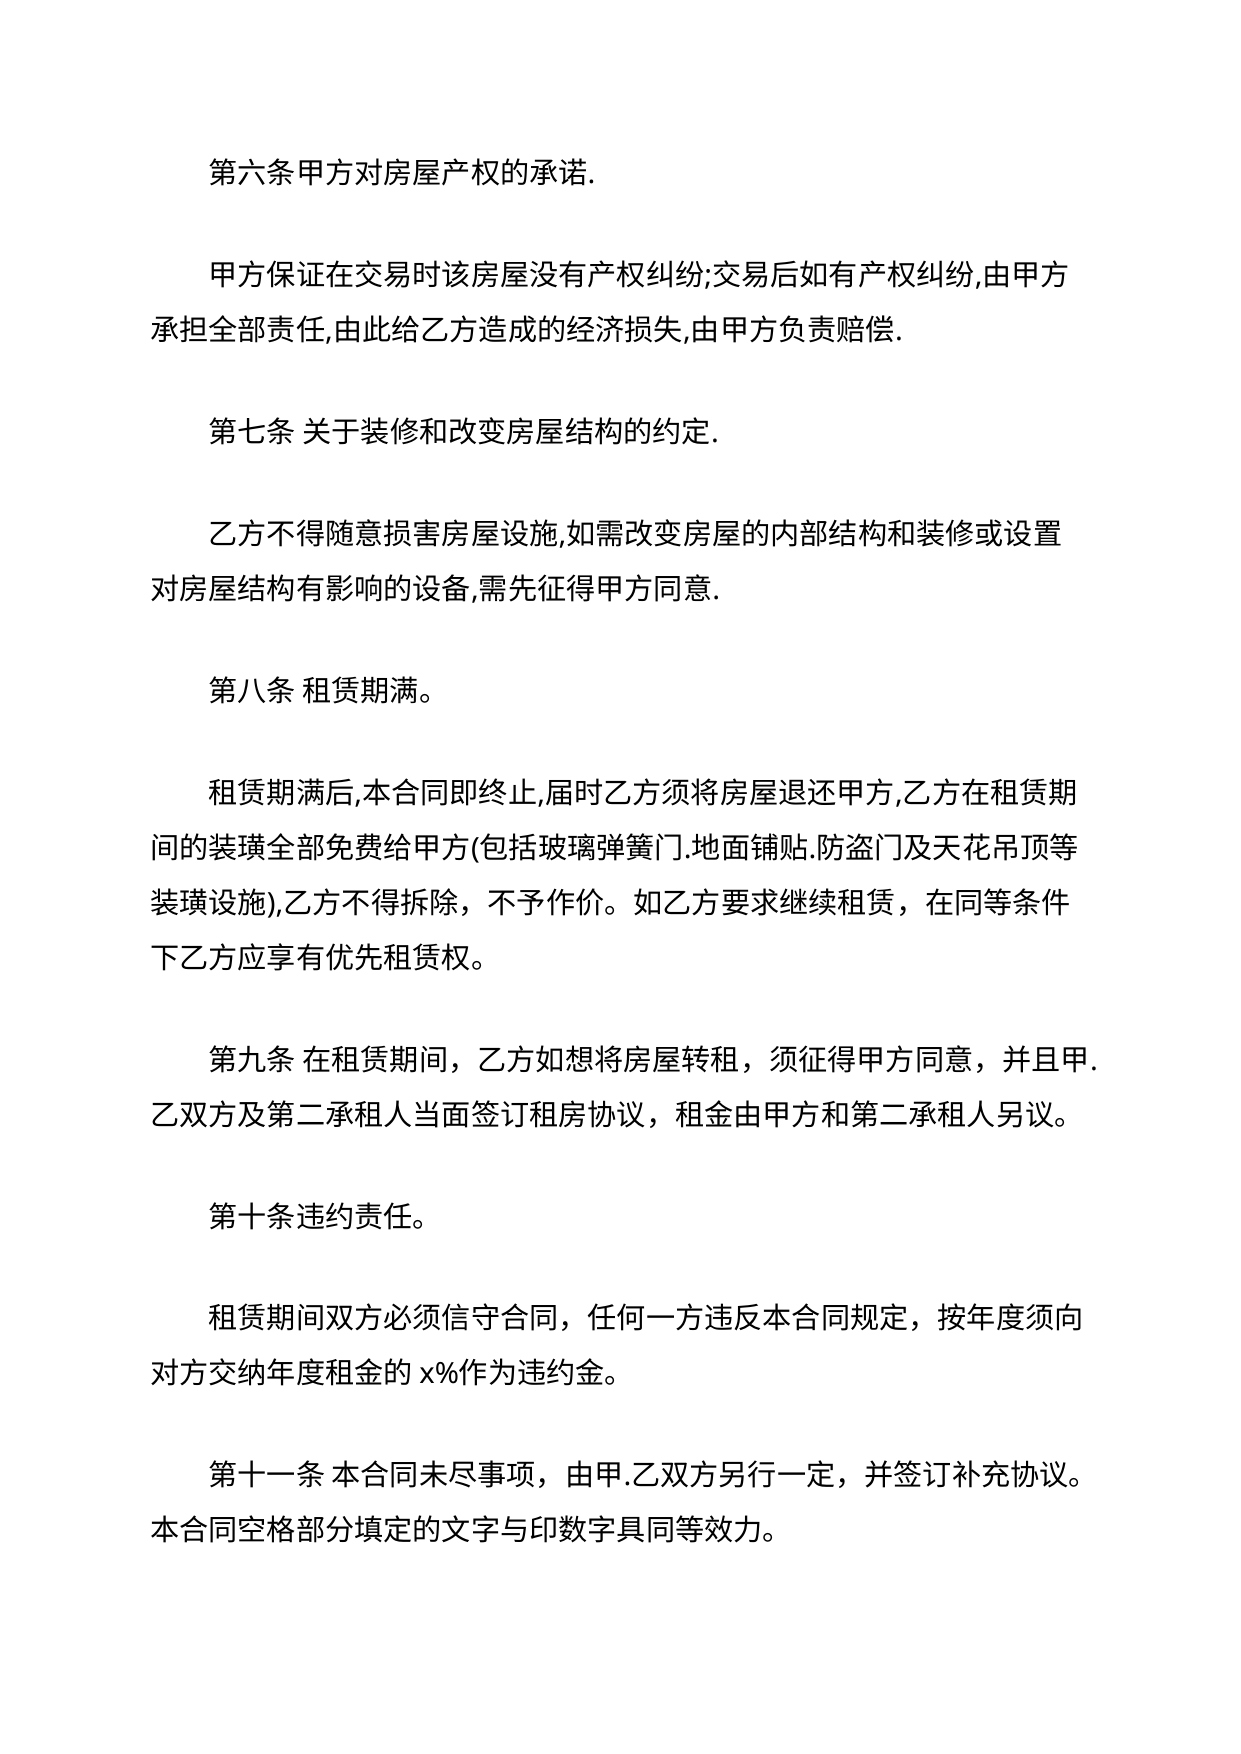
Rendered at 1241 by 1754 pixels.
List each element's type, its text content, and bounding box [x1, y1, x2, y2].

text 第九条 在租赁期间，乙方如想将房屋转租，须征得甲方同意，并且甲.乙双方及第二承租人当面签订租房协议，租金由甲方和第二承租人另议。 [150, 1036, 1090, 1134]
text 租赁期间双方必须信守合同，任何一方违反本合同规定，按年度须向对方交纳年度租金的 x%作为违约金。 [150, 1295, 1090, 1392]
text 第七条 关于装修和改变房屋结构的约定. [150, 409, 1090, 451]
text 第十条违约责任。 [150, 1193, 1090, 1236]
text 第十一条 本合同未尽事项，由甲.乙双方另行一定，并签订补充协议。本合同空格部分填定的文字与印数字具同等效力。 [150, 1452, 1090, 1549]
text 乙方不得随意损害房屋设施,如需改变房屋的内部结构和装修或设置对房屋结构有影响的设备,需先征得甲方同意. [150, 511, 1090, 608]
text 租赁期满后,本合同即终止,届时乙方须将房屋退还甲方,乙方在租赁期间的装璜全部免费给甲方(包括玻璃弹簧门.地面铺贴.防盗门及天花吊顶等装璜设施),乙方不得拆除，不予作价。如乙方要求继续租赁，在同等条件下乙方应享有优先租赁权。 [150, 770, 1090, 977]
text 第六条甲方对房屋产权的承诺. [150, 150, 1090, 192]
text 甲方保证在交易时该房屋没有产权纠纷;交易后如有产权纠纷,由甲方承担全部责任,由此给乙方造成的经济损失,由甲方负责赔偿. [150, 252, 1090, 349]
text 第八条 租赁期满。 [150, 668, 1090, 710]
